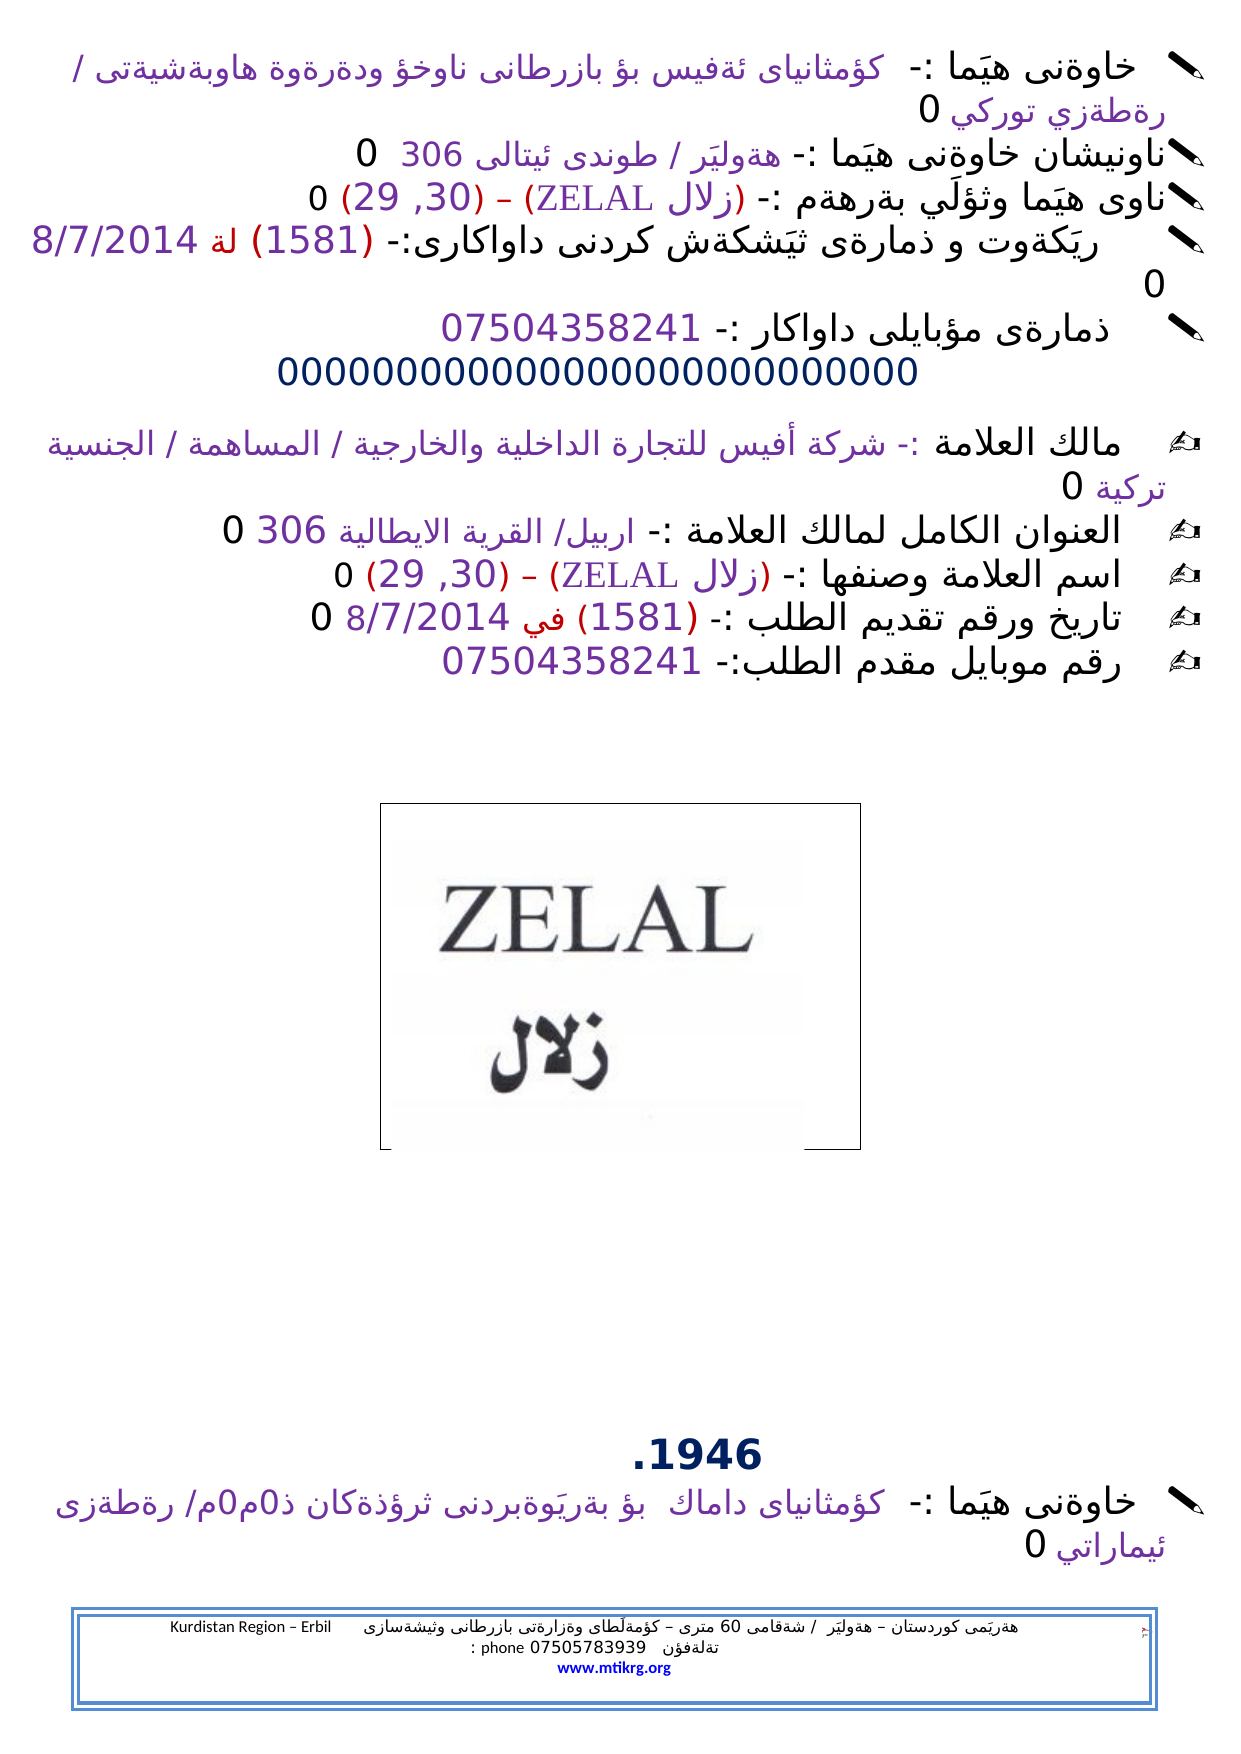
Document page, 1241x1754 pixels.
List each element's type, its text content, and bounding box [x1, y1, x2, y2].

list خاوةنى هيَما :- كؤمثانياى داماك بؤ بةريَوةبردنى ثرؤذةكان ذ0م0م/ رةطةزى ئيماراتي 0 [29, 1479, 1167, 1567]
table_header [805, 804, 860, 1149]
picture [391, 804, 805, 1150]
list العنوان الكامل لمالك العلامة :- اربيل/ القرية الايطالية 306 0 [29, 508, 1167, 552]
list ناوى هيَما وثؤلَي بةرهةم :- (زلال ZELAL) – (29 ,30) 0 [29, 175, 1167, 219]
list خاوةنى هيَما :- كؤمثانياى ئةفيس بؤ بازرطانى ناوخؤ ودةرةوة هاوبةشيةتى / رةطةزي توركي 0 [29, 44, 1167, 132]
list ذمارةى مؤبايلى داواكار :- 07504358241 [29, 306, 1167, 350]
list مالك العلامة :- شركة أفيس للتجارة الداخلية والخارجية / المساهمة / الجنسية تركية 0 [29, 421, 1167, 508]
list رقم موبايل مقدم الطلب:- 07504358241 [29, 639, 1167, 683]
list اسم العلامة وصنفها :- (زلال ZELAL) – (29 ,30) 0 [29, 552, 1167, 596]
list ناونيشان خاوةنى هيَما :- هةوليَر / طوندى ئيتالى 306 0 [29, 132, 1167, 175]
list ريَكةوت و ذمارةى ثيَشكةش كردنى داواكارى:- (1581) لة 8/7/2014 0 [29, 219, 1167, 306]
table_header [381, 804, 391, 1149]
picture [1142, 1619, 1149, 1641]
list تاريخ ورقم تقديم الطلب :- (1581) في 8/7/2014 0 [29, 596, 1167, 639]
text 000000000000000000000000000 [29, 350, 1167, 394]
